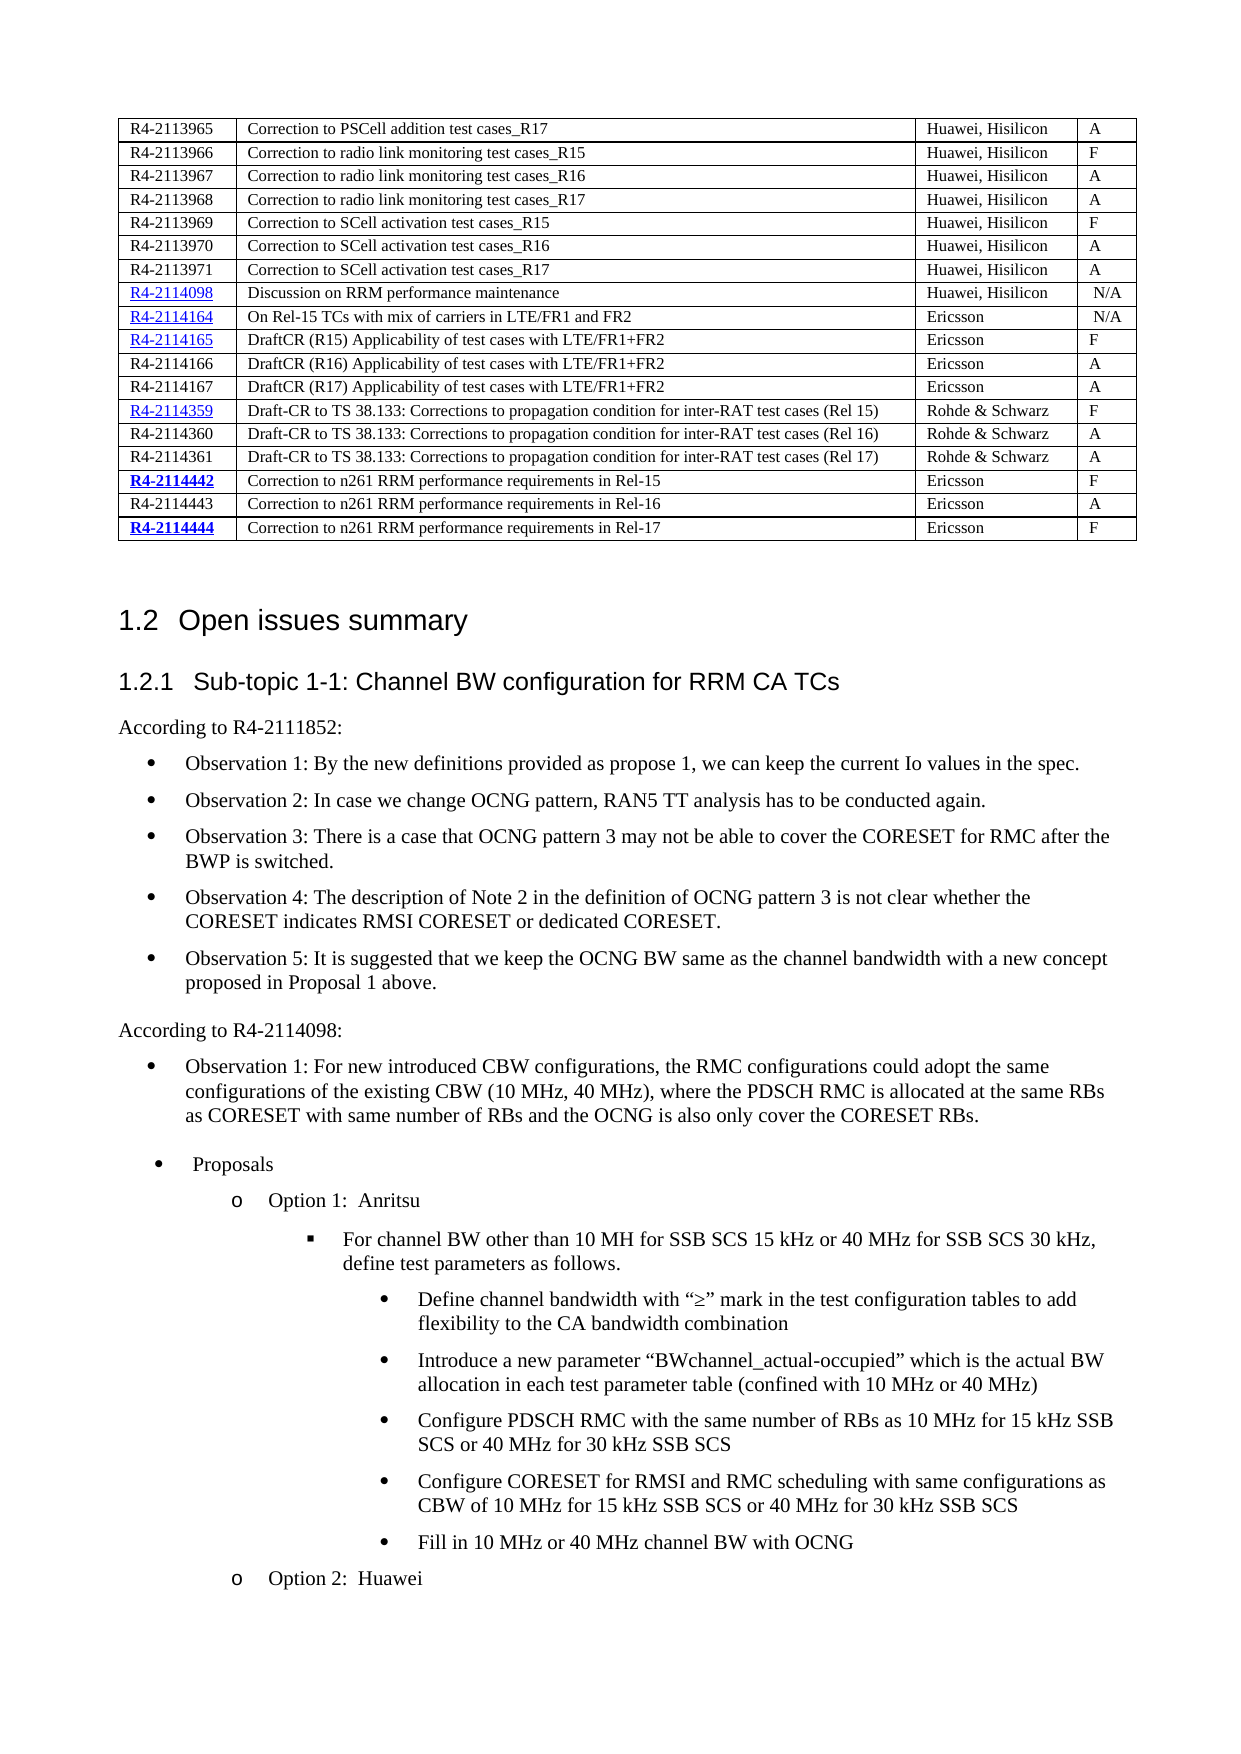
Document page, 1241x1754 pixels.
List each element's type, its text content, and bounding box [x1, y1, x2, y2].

table_cell F [1078, 213, 1136, 235]
table_cell Rohde & Schwarz [916, 424, 1077, 446]
table_cell R4-2113971 [119, 260, 236, 282]
table_cell R4-2114165 [119, 330, 236, 352]
table_cell A [1078, 189, 1136, 212]
table_cell R4-2113970 [119, 236, 236, 259]
table_cell R4-2113969 [119, 213, 236, 235]
table_cell F [1078, 471, 1136, 493]
table_cell Huawei, Hisilicon [916, 119, 1077, 141]
table_cell Huawei, Hisilicon [916, 260, 1077, 282]
table_cell R4-2114443 [119, 494, 236, 516]
table_cell R4-2114359 [119, 400, 236, 423]
table_cell A [1078, 119, 1136, 141]
table_cell Ericsson [916, 354, 1077, 376]
table_cell Ericsson [916, 471, 1077, 493]
table_cell R4-2114098 [119, 283, 236, 306]
list Option 2: Huawei [231, 1566, 1122, 1592]
list Observation 5: It is suggested that we keep the OCNG BW same as the channel bandwidth with a new concept proposed in Proposal 1 above. [148, 946, 1122, 994]
table_cell A [1078, 260, 1136, 282]
table_cell Correction to n261 RRM performance requirements in Rel-16 [237, 494, 915, 516]
list Observation 2: In case we change OCNG pattern, RAN5 TT analysis has to be conducted again. [148, 788, 1122, 812]
table_cell F [1078, 400, 1136, 423]
subtitle Open issues summary [118, 602, 1122, 636]
table_cell A [1078, 166, 1136, 188]
list Proposals [155, 1152, 1122, 1176]
table_cell DraftCR (R15) Applicability of test cases with LTE/FR1+FR2 [237, 330, 915, 352]
list Fill in 10 MHz or 40 MHz channel BW with OCNG [381, 1529, 1122, 1554]
table_cell Ericsson [916, 307, 1077, 329]
table_cell DraftCR (R17) Applicability of test cases with LTE/FR1+FR2 [237, 377, 915, 399]
subtitle Sub-topic 1-1: Channel BW configuration for RRM CA TCs [118, 667, 1122, 696]
table_cell Correction to SCell activation test cases_R17 [237, 260, 915, 282]
table_cell N/A [1078, 283, 1136, 306]
table_cell N/A [1078, 307, 1136, 329]
table_cell R4-2113968 [119, 189, 236, 212]
table_cell F [1078, 330, 1136, 352]
list Option 1: Anritsu [231, 1188, 1122, 1214]
table_cell Huawei, Hisilicon [916, 283, 1077, 306]
list For channel BW other than 10 MH for SSB SCS 15 kHz or 40 MHz for SSB SCS 30 kHz, define test parameters as follows. [306, 1226, 1122, 1274]
table_cell R4-2114167 [119, 377, 236, 399]
table_cell Correction to n261 RRM performance requirements in Rel-17 [237, 518, 915, 540]
table_cell A [1078, 377, 1136, 399]
table_cell A [1078, 354, 1136, 376]
table_cell Correction to SCell activation test cases_R15 [237, 213, 915, 235]
table_cell Draft-CR to TS 38.133: Corrections to propagation condition for inter-RAT test cases (Rel 17) [237, 447, 915, 469]
table_cell Ericsson [916, 518, 1077, 540]
table_cell R4-2113966 [119, 143, 236, 165]
list Introduce a new parameter “BWchannel_actual-occupied” which is the actual BW allocation in each test parameter table (confined with 10 MHz or 40 MHz) [381, 1348, 1122, 1396]
list Define channel bandwidth with “≥” mark in the test configuration tables to add flexibility to the CA bandwidth combination [381, 1287, 1122, 1335]
text According to R4-2114098: [118, 1018, 1122, 1042]
table_cell Ericsson [916, 330, 1077, 352]
table_cell A [1078, 447, 1136, 469]
table_cell R4-2114164 [119, 307, 236, 329]
table_cell Ericsson [916, 377, 1077, 399]
table_cell Draft-CR to TS 38.133: Corrections to propagation condition for inter-RAT test cases (Rel 15) [237, 400, 915, 423]
table_cell Correction to radio link monitoring test cases_R16 [237, 166, 915, 188]
table_cell Correction to PSCell addition test cases_R17 [237, 119, 915, 141]
list Observation 3: There is a case that OCNG pattern 3 may not be able to cover the CORESET for RMC after the BWP is switched. [148, 824, 1122, 873]
table_cell Correction to n261 RRM performance requirements in Rel-15 [237, 471, 915, 493]
table_cell Huawei, Hisilicon [916, 213, 1077, 235]
list Configure CORESET for RMSI and RMC scheduling with same configurations as CBW of 10 MHz for 15 kHz SSB SCS or 40 MHz for 30 kHz SSB SCS [381, 1469, 1122, 1517]
table_cell A [1078, 494, 1136, 516]
text According to R4-2111852: [118, 715, 1122, 739]
list Observation 1: By the new definitions provided as propose 1, we can keep the current Io values in the spec. [148, 751, 1122, 775]
table_cell R4-2114444 [119, 518, 236, 540]
table_cell F [1078, 518, 1136, 540]
table_cell R4-2113967 [119, 166, 236, 188]
table_cell Rohde & Schwarz [916, 400, 1077, 423]
table_cell Discussion on RRM performance maintenance [237, 283, 915, 306]
table_cell R4-2114442 [119, 471, 236, 493]
table_cell Correction to radio link monitoring test cases_R15 [237, 143, 915, 165]
table_cell On Rel-15 TCs with mix of carriers in LTE/FR1 and FR2 [237, 307, 915, 329]
table_cell Rohde & Schwarz [916, 447, 1077, 469]
table_cell R4-2113965 [119, 119, 236, 141]
list Observation 4: The description of Note 2 in the definition of OCNG pattern 3 is not clear whether the CORESET indicates RMSI CORESET or dedicated CORESET. [148, 885, 1122, 933]
list Configure PDSCH RMC with the same number of RBs as 10 MHz for 15 kHz SSB SCS or 40 MHz for 30 kHz SSB SCS [381, 1408, 1122, 1456]
table_cell R4-2114360 [119, 424, 236, 446]
table_cell DraftCR (R16) Applicability of test cases with LTE/FR1+FR2 [237, 354, 915, 376]
table_cell Correction to SCell activation test cases_R16 [237, 236, 915, 259]
table_cell A [1078, 236, 1136, 259]
table_cell Correction to radio link monitoring test cases_R17 [237, 189, 915, 212]
table_cell Huawei, Hisilicon [916, 236, 1077, 259]
table_cell Huawei, Hisilicon [916, 166, 1077, 188]
table_cell Draft-CR to TS 38.133: Corrections to propagation condition for inter-RAT test cases (Rel 16) [237, 424, 915, 446]
table_cell Ericsson [916, 494, 1077, 516]
table_cell Huawei, Hisilicon [916, 189, 1077, 212]
table_cell A [1078, 424, 1136, 446]
list Observation 1: For new introduced CBW configurations, the RMC configurations could adopt the same configurations of the existing CBW (10 MHz, 40 MHz), where the PDSCH RMC is allocated at the same RBs as CORESET with same number of RBs and the OCNG is also only cover the CORESET RBs. [148, 1054, 1122, 1127]
table_cell R4-2114166 [119, 354, 236, 376]
table_cell R4-2114361 [119, 447, 236, 469]
table_cell Huawei, Hisilicon [916, 143, 1077, 165]
table_cell F [1078, 143, 1136, 165]
